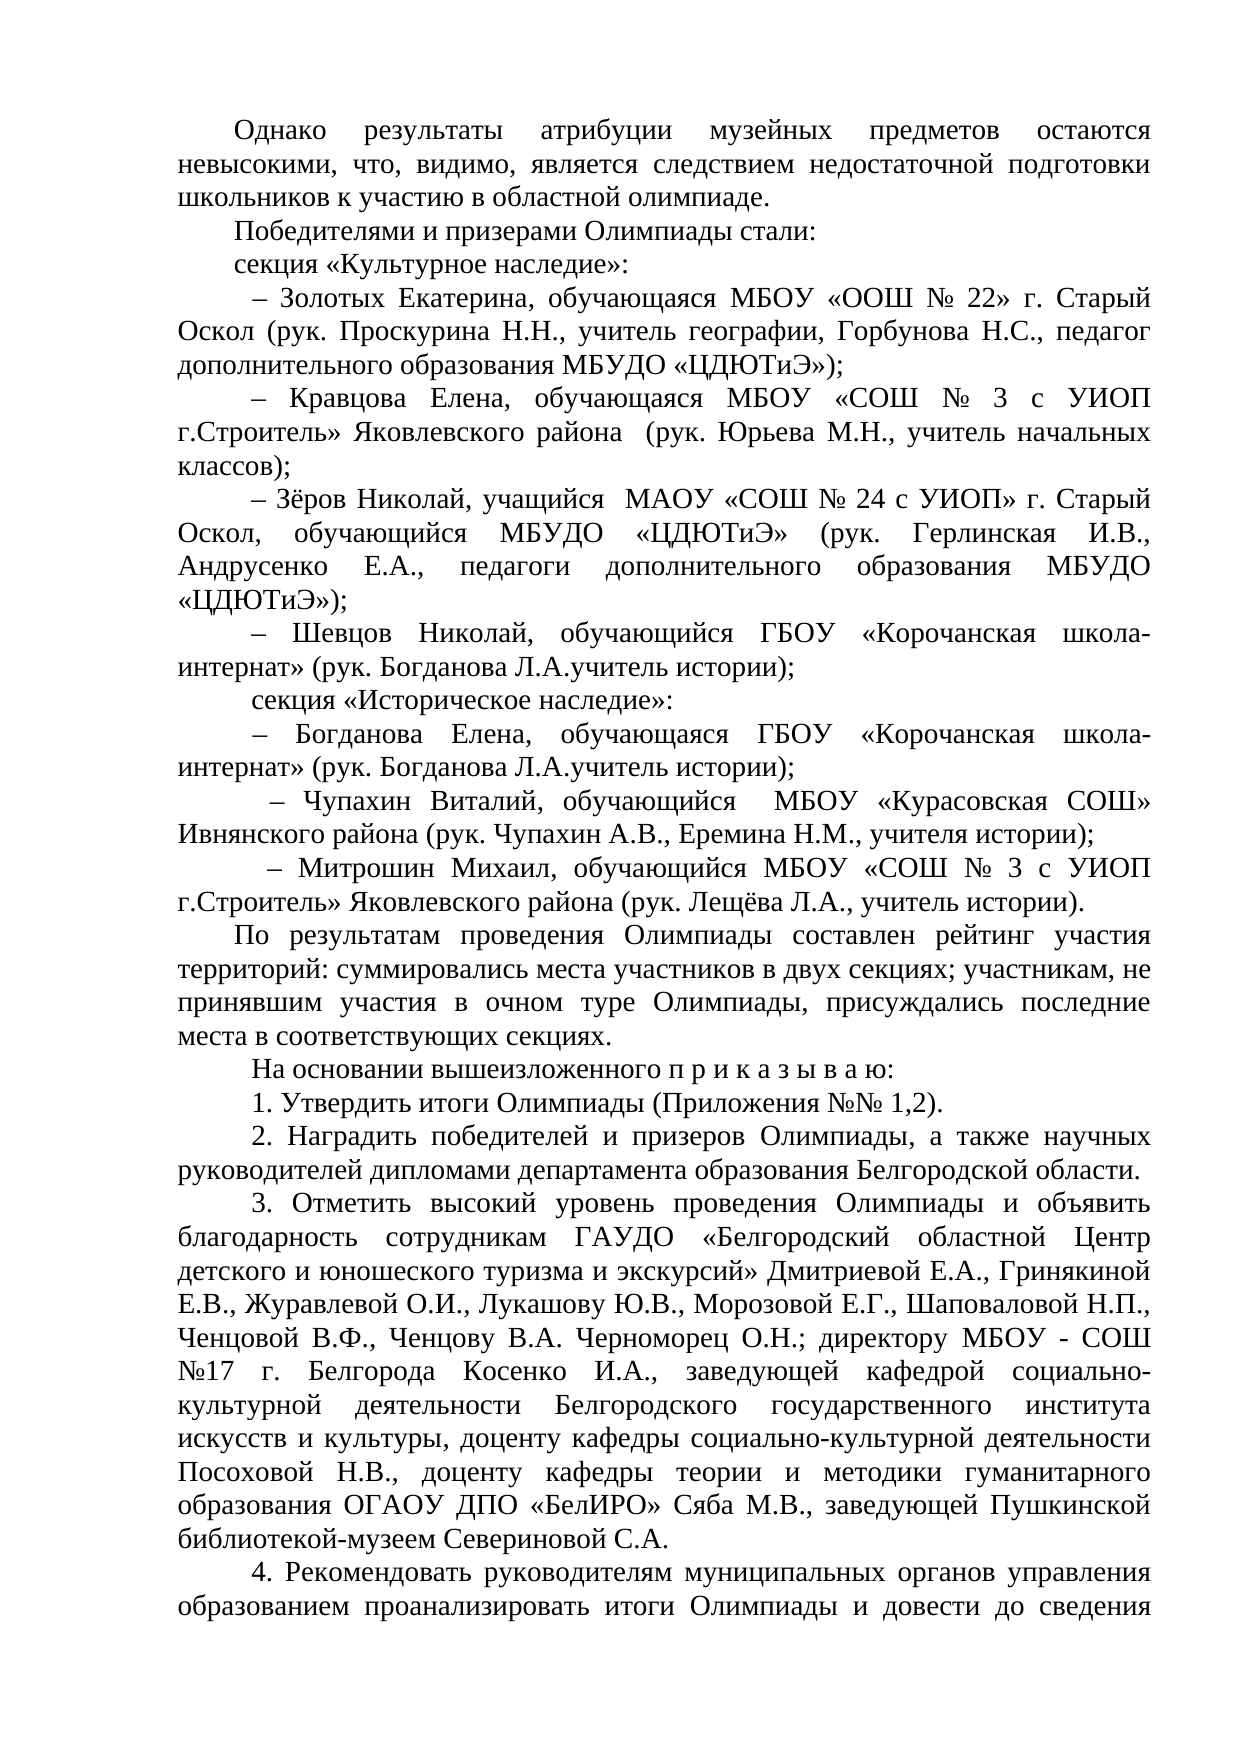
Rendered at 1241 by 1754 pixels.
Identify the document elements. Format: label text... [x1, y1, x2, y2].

text – Богданова Елена, обучающаяся ГБОУ «Корочанская школа-интернат» (рук. Богданова Л.А.учитель истории); [177, 716, 1152, 783]
text Победителями и призерами Олимпиады стали: [177, 213, 1152, 246]
text – Золотых Екатерина, обучающаяся МБОУ «ООШ № 22» г. Старый Оскол (рук. Проскурина Н.Н., учитель географии, Горбунова Н.С., педагог дополнительного образования МБУДО «ЦДЮТиЭ»); [177, 280, 1152, 381]
text – Шевцов Николай, обучающийся ГБОУ «Корочанская школа-интернат» (рук. Богданова Л.А.учитель истории); [177, 615, 1152, 682]
text 2. Наградить победителей и призеров Олимпиады, а также научных руководителей дипломами департамента образования Белгородской области. [177, 1118, 1152, 1186]
text 3. Отметить высокий уровень проведения Олимпиады и объявить благодарность сотрудникам ГАУДО «Белгородский областной Центр детского и юношеского туризма и экскурсий» Дмитриевой Е.А., Гринякиной Е.В., Журавлевой О.И., Лукашову Ю.В., Морозовой Е.Г., Шаповаловой Н.П., Ченцовой В.Ф., Ченцову В.А. Черноморец О.Н.; директору МБОУ - СОШ №17 г. Белгорода Косенко И.А., заведующей кафедрой социально-культурной деятельности Белгородского государственного института искусств и культуры, доценту кафедры социально-культурной деятельности Посоховой Н.В., доценту кафедры теории и методики гуманитарного образования ОГАОУ ДПО «БелИРО» Сяба М.В., заведующей Пушкинской библиотекой-музеем Севериновой С.А. [177, 1420, 1152, 1554]
text – Кравцова Елена, обучающаяся МБОУ «СОШ № 3 с УИОП г.Строитель» Яковлевского района (рук. Юрьева М.Н., учитель начальных классов); [177, 381, 1152, 481]
text Однако результаты атрибуции музейных предметов остаются невысокими, что, видимо, является следствием недостаточной подготовки школьников к участию в областной олимпиаде. [177, 112, 1152, 213]
text – Зёров Николай, учащийся МАОУ «СОШ № 24 с УИОП» г. Старый Оскол, обучающийся МБУДО «ЦДЮТиЭ» (рук. Герлинская И.В., Андрусенко Е.А., педагоги дополнительного образования МБУДО «ЦДЮТиЭ»); [177, 481, 1152, 615]
text 1. Утвердить итоги Олимпиады (Приложения №№ 1,2). [177, 1085, 1152, 1118]
text 3. Отметить высокий уровень проведения Олимпиады и объявить благодарность сотрудникам ГАУДО «Белгородский областной Центр детского и юношеского туризма и экскурсий» Дмитриевой Е.А., Гринякиной Е.В., Журавлевой О.И., Лукашову Ю.В., Морозовой Е.Г., Шаповаловой Н.П., Ченцовой В.Ф., Ченцову В.А. Черноморец О.Н.; директору МБОУ - СОШ №17 г. Белгорода Косенко И.А., заведующей кафедрой социально-культурной деятельности Белгородского государственного института искусств и культуры, доценту кафедры социально-культурной деятельности Посоховой Н.В., доценту кафедры теории и методики гуманитарного образования ОГАОУ ДПО «БелИРО» Сяба М.В., заведующей Пушкинской библиотекой-музеем Севериновой С.А. [177, 1186, 1152, 1387]
text – Чупахин Виталий, обучающийся МБОУ «Курасовская СОШ» Ивнянского района (рук. Чупахин А.В., Еремина Н.М., учителя истории); [177, 783, 1152, 850]
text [177, 1554, 1152, 1622]
text По результатам проведения Олимпиады составлен рейтинг участия территорий: суммировались места участников в двух секциях; участникам, не принявшим участия в очном туре Олимпиады, присуждались последние места в соответствующих секциях. [177, 917, 1152, 1051]
text На основании вышеизложенного п р и к а з ы в а ю: [177, 1051, 1152, 1085]
text секция «Историческое наследие»: [177, 682, 1152, 716]
text – Митрошин Михаил, обучающийся МБОУ «СОШ № 3 с УИОП г.Строитель» Яковлевского района (рук. Лещёва Л.А., учитель истории). [177, 850, 1152, 917]
text секция «Культурное наследие»: [177, 246, 1152, 280]
